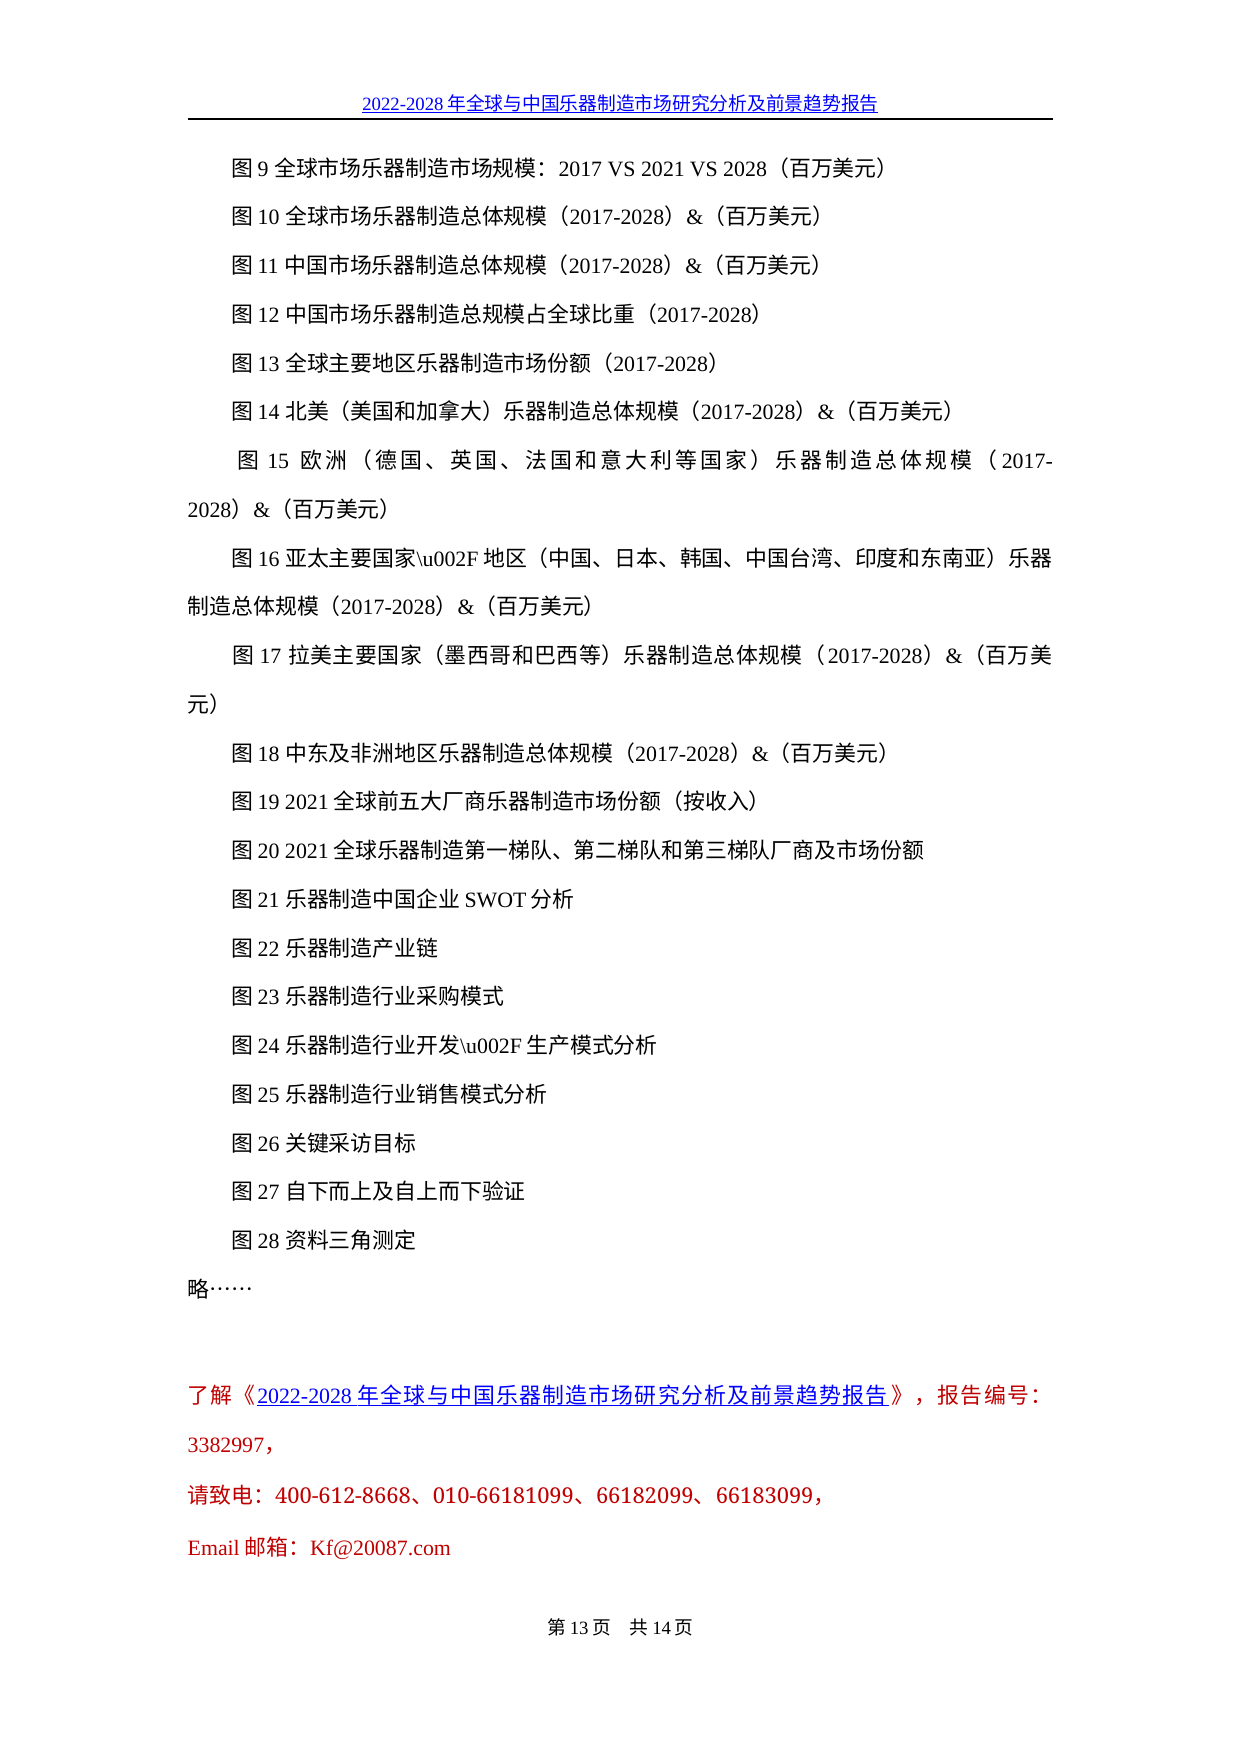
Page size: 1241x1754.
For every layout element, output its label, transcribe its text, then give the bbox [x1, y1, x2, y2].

text 请致电：400-612-8668、010-66181099、66182099、66183099， [187, 1478, 1053, 1511]
text Email邮箱：Kf@20087.com [187, 1530, 1053, 1562]
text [187, 150, 1053, 1304]
text 了解《2022-2028年全球与中国乐器制造市场研究分析及前景趋势报告》，报告编号：3382997， [187, 1378, 1053, 1459]
